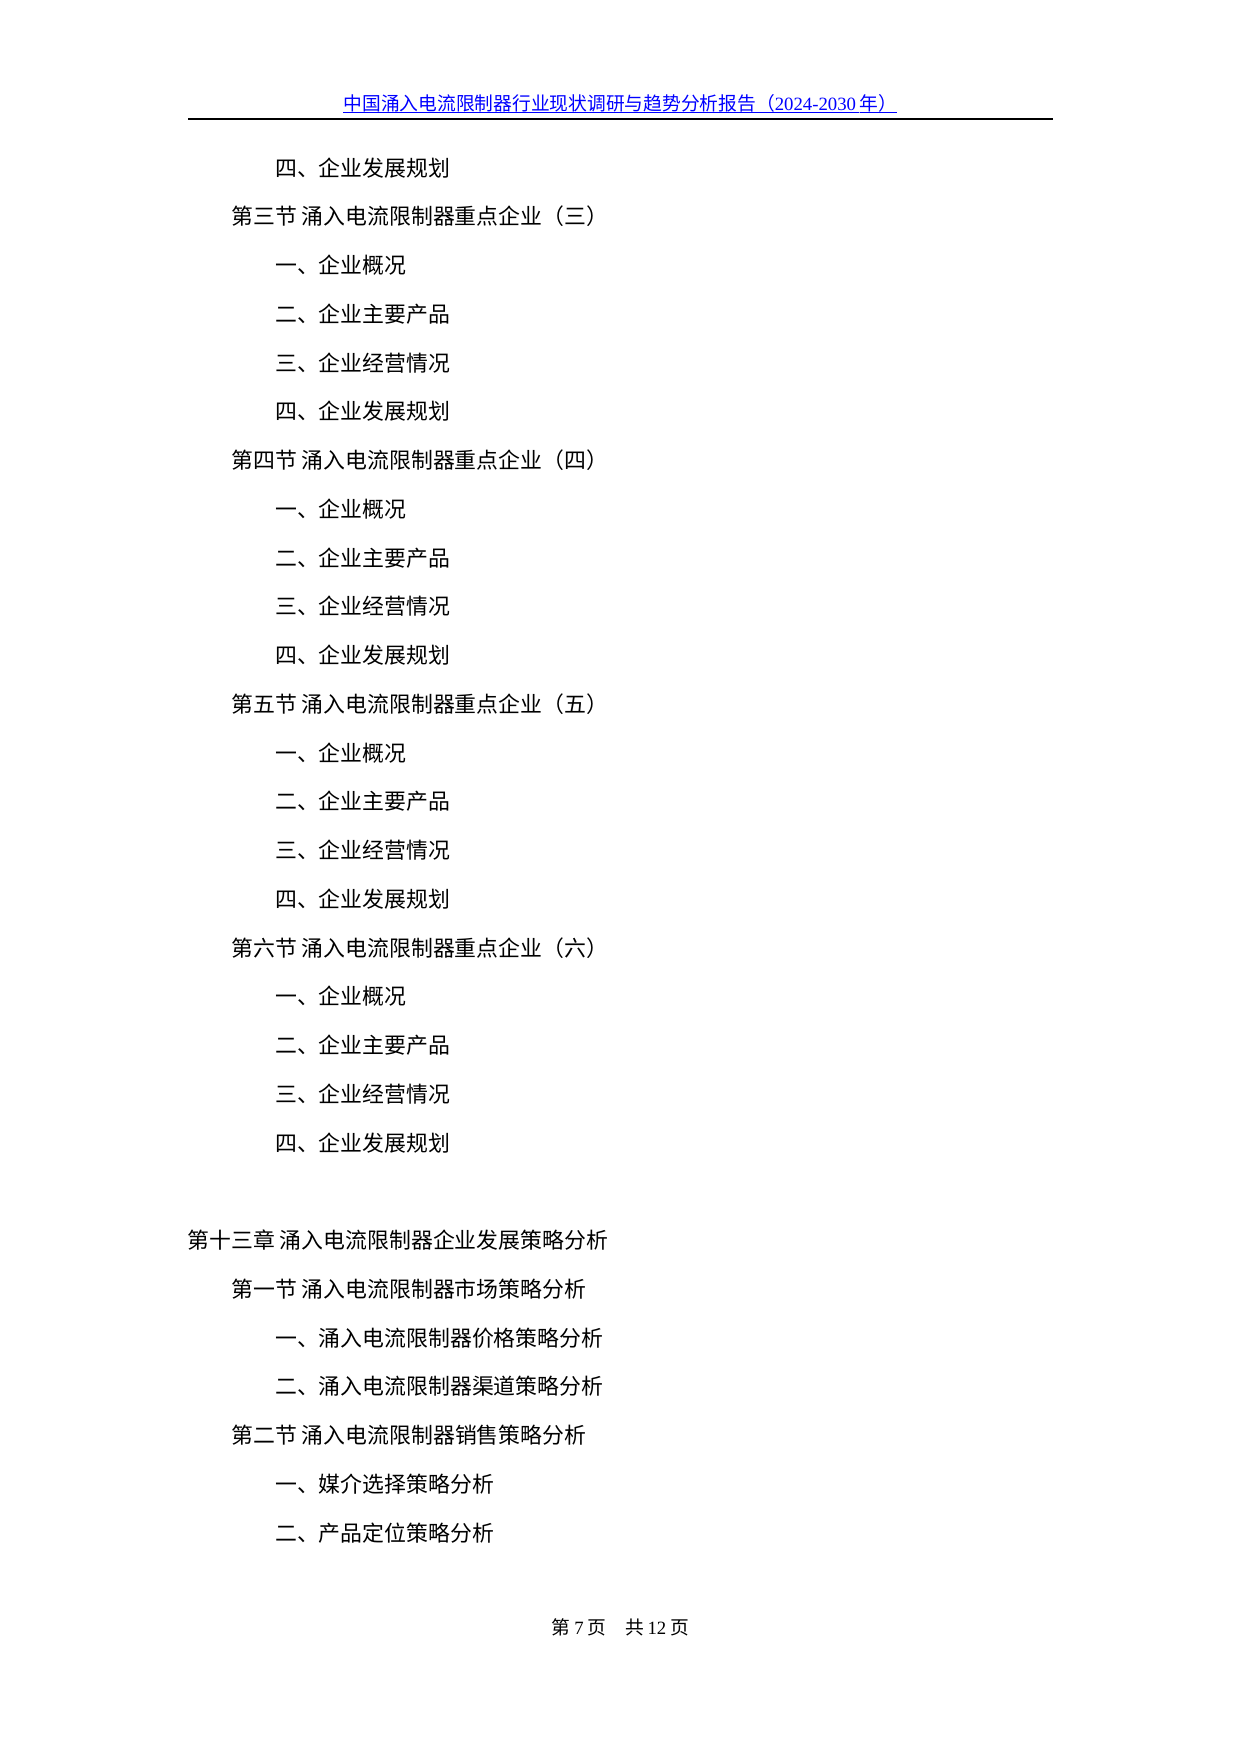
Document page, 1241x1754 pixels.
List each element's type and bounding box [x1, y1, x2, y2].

text [187, 150, 1053, 1548]
